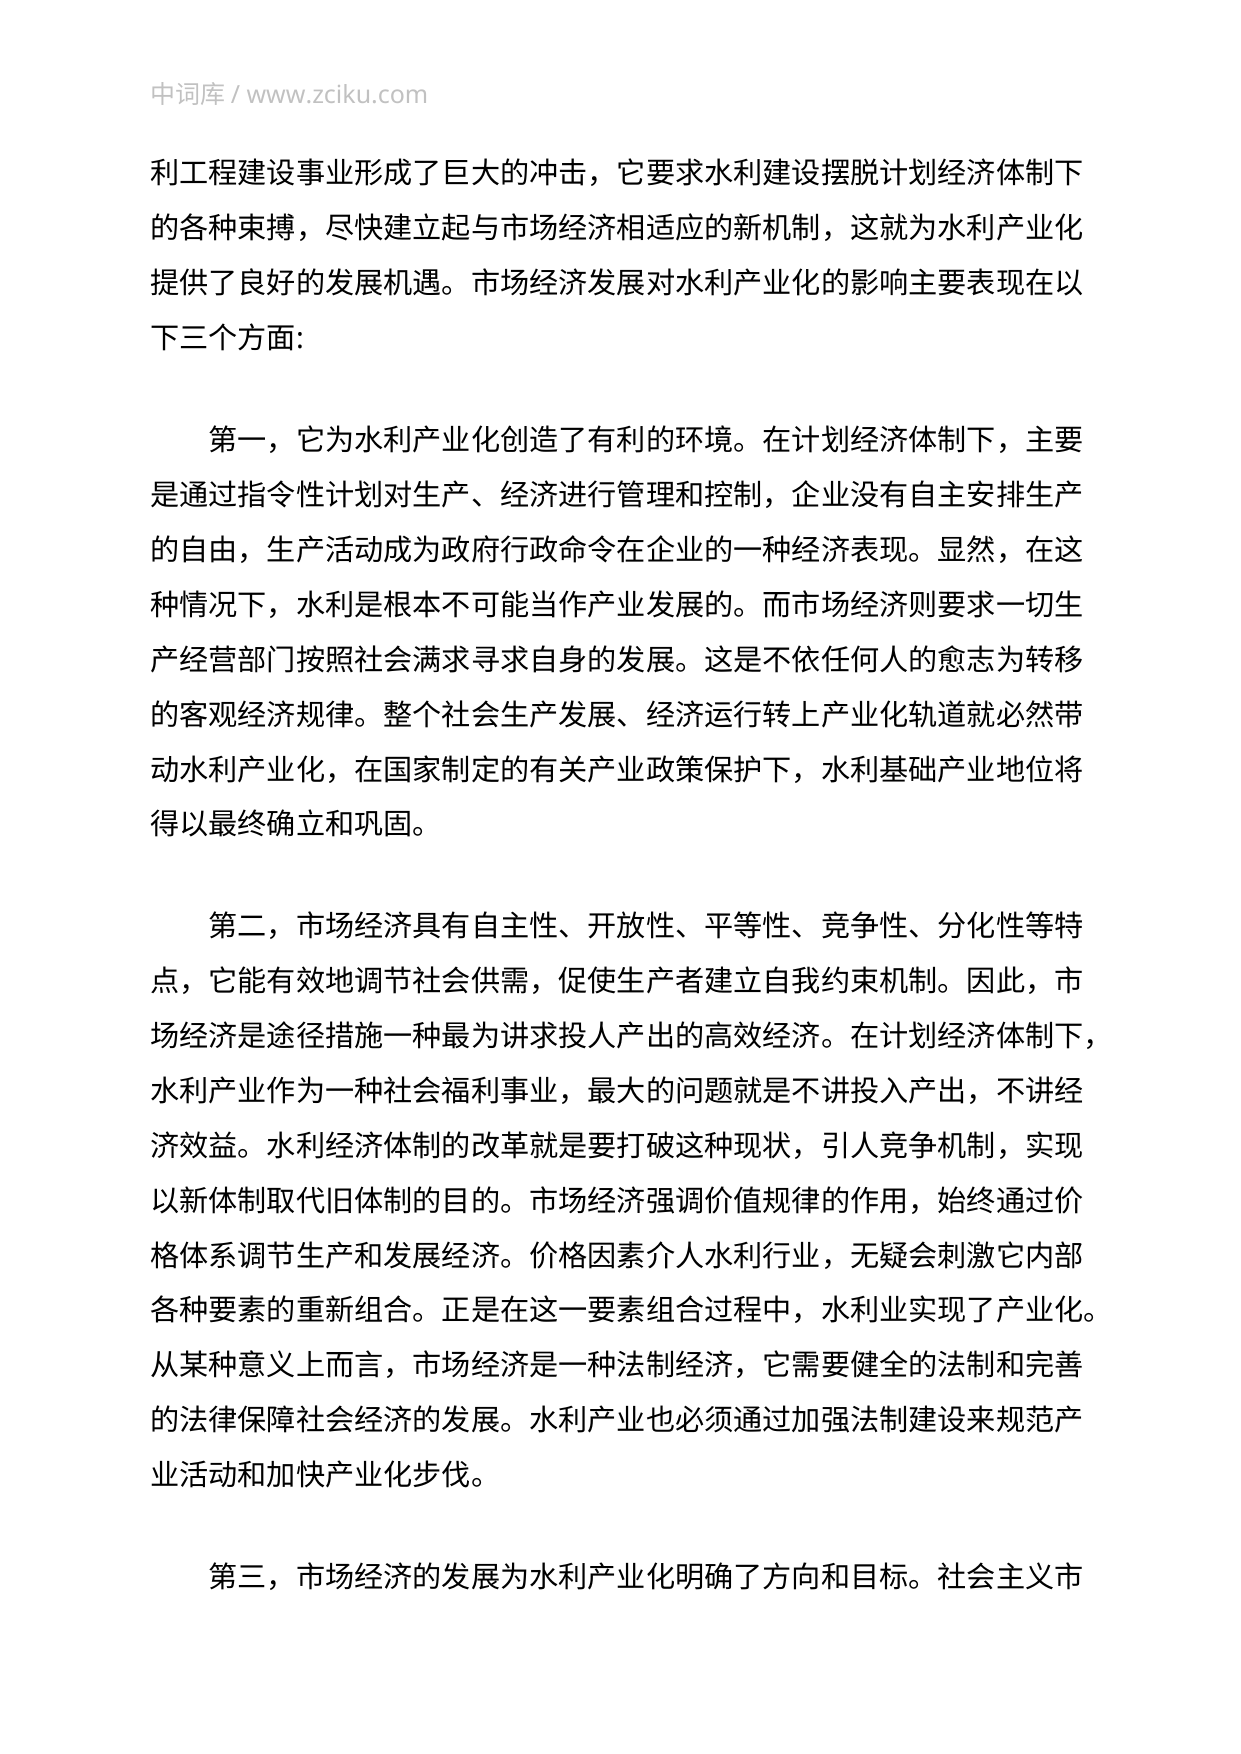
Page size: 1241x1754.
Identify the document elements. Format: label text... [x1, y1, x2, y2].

text 第二，市场经济具有自主性、开放性、平等性、竞争性、分化性等特点，它能有效地调节社会供需，促使生产者建立自我约束机制。因此，市场经济是途径措施一种最为讲求投人产出的高效经济。在计划经济体制下，水利产业作为一种社会福利事业，最大的问题就是不讲投入产出，不讲经济效益。水利经济体制的改革就是要打破这种现状，引人竞争机制，实现以新体制取代旧体制的目的。市场经济强调价值规律的作用，始终通过价格体系调节生产和发展经济。价格因素介人水利行业，无疑会刺激它内部各种要素的重新组合。正是在这一要素组合过程中，水利业实现了产业化。从某种意义上而言，市场经济是一种法制经济，它需要健全的法制和完善的法律保障社会经济的发展。水利产业也必须通过加强法制建设来规范产业活动和加快产业化步伐。 [150, 903, 1090, 1494]
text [150, 1553, 1090, 1596]
text 第一，它为水利产业化创造了有利的环境。在计划经济体制下，主要是通过指令性计划对生产、经济进行管理和控制，企业没有自主安排生产的自由，生产活动成为政府行政命令在企业的一种经济表现。显然，在这种情况下，水利是根本不可能当作产业发展的。而市场经济则要求一切生产经营部门按照社会满求寻求自身的发展。这是不依任何人的愈志为转移的客观经济规律。整个社会生产发展、经济运行转上产业化轨道就必然带动水利产业化，在国家制定的有关产业政策保护下，水利基础产业地位将得以最终确立和巩固。 [150, 417, 1090, 843]
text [150, 150, 1090, 357]
